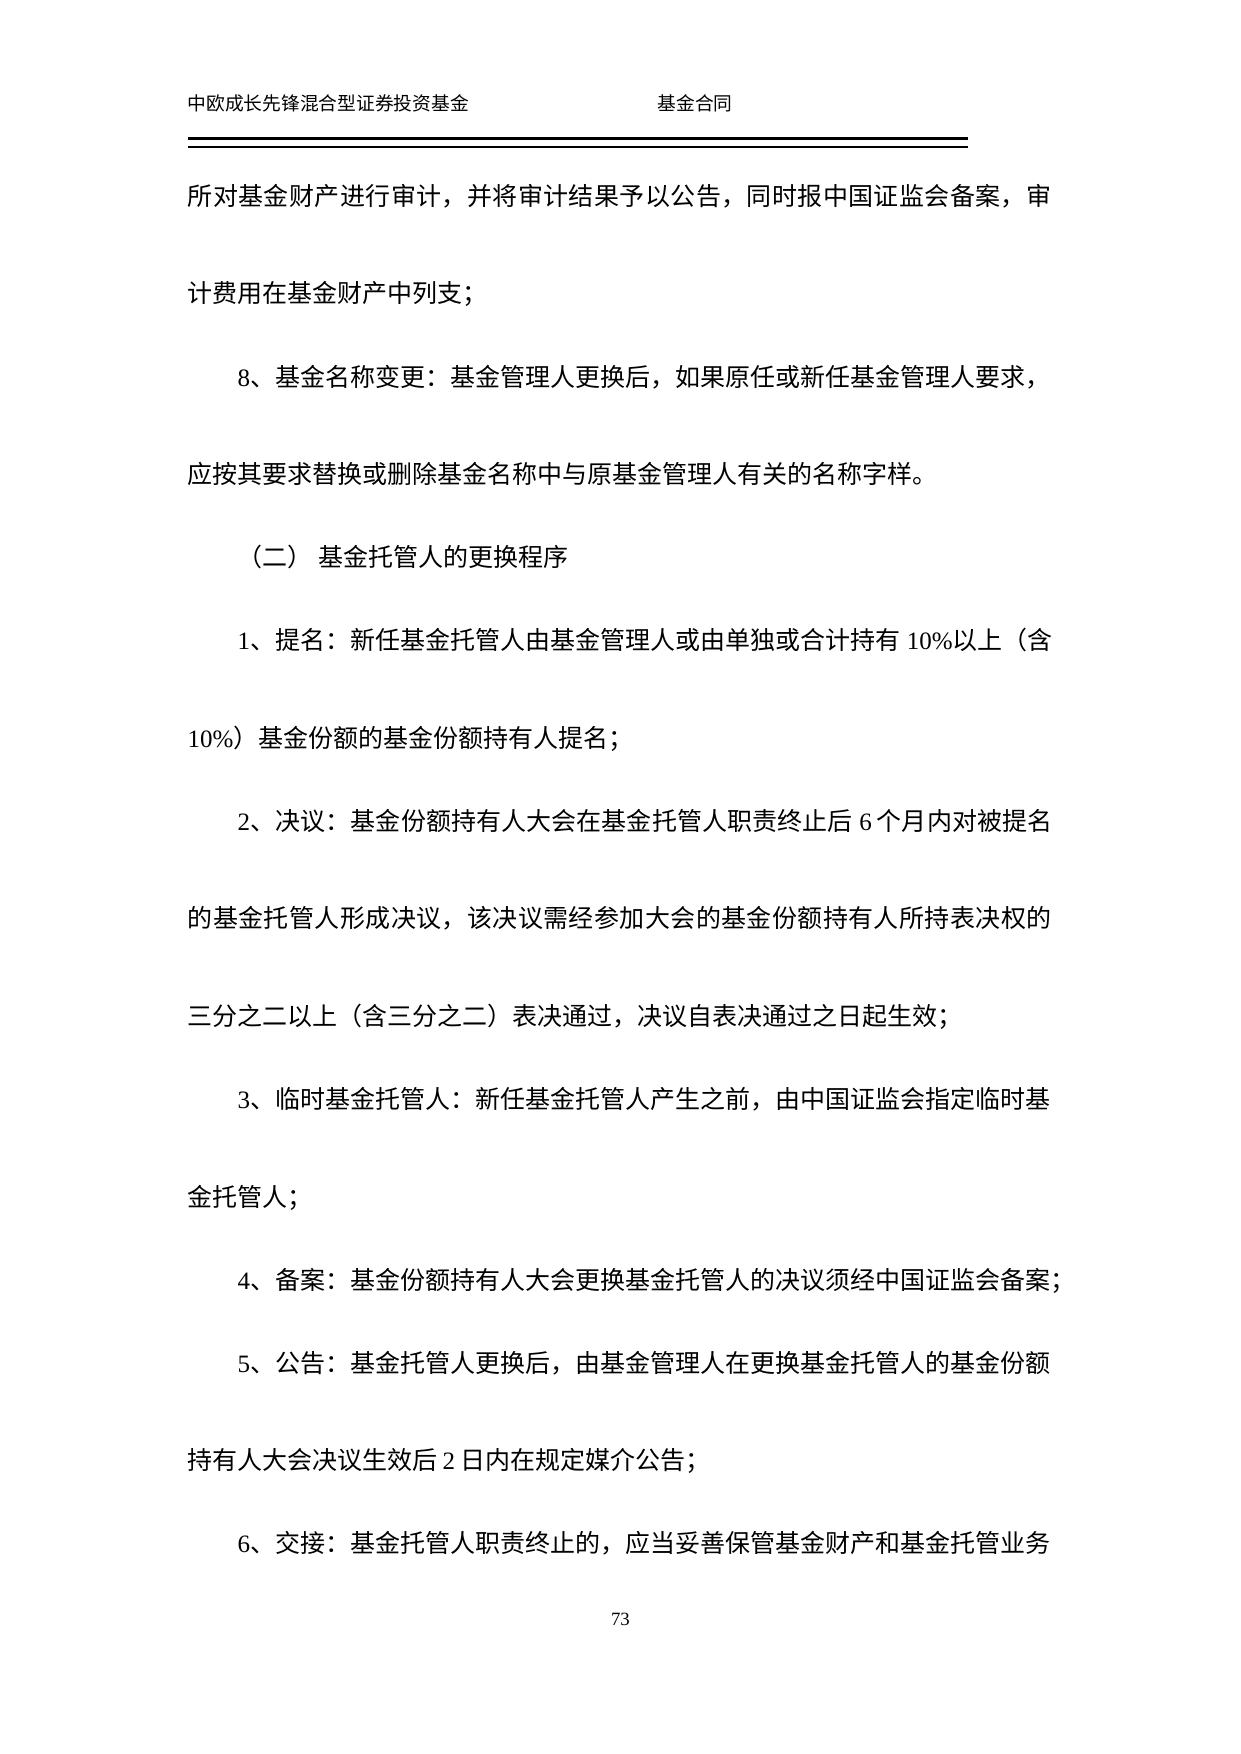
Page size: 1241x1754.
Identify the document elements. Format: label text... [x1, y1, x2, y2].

text 2、决议：基金份额持有人大会在基金托管人职责终止后6个月内对被提名的基金托管人形成决议，该决议需经参加大会的基金份额持有人所持表决权的三分之二以上（含三分之二）表决通过，决议自表决通过之日起生效； [187, 787, 1053, 1047]
text 8、基金名称变更：基金管理人更换后，如果原任或新任基金管理人要求，应按其要求替换或删除基金名称中与原基金管理人有关的名称字样。 [187, 343, 1053, 505]
text 1、提名：新任基金托管人由基金管理人或由单独或合计持有10%以上（含10%）基金份额的基金份额持有人提名； [187, 606, 1053, 769]
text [187, 1509, 1053, 1574]
text 3、临时基金托管人：新任基金托管人产生之前，由中国证监会指定临时基金托管人； [187, 1065, 1053, 1228]
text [187, 162, 1053, 324]
text （二） 基金托管人的更换程序 [187, 523, 1053, 588]
text 5、公告：基金托管人更换后，由基金管理人在更换基金托管人的基金份额持有人大会决议生效后2日内在规定媒介公告； [187, 1329, 1053, 1491]
text 4、备案：基金份额持有人大会更换基金托管人的决议须经中国证监会备案； [187, 1246, 1053, 1311]
